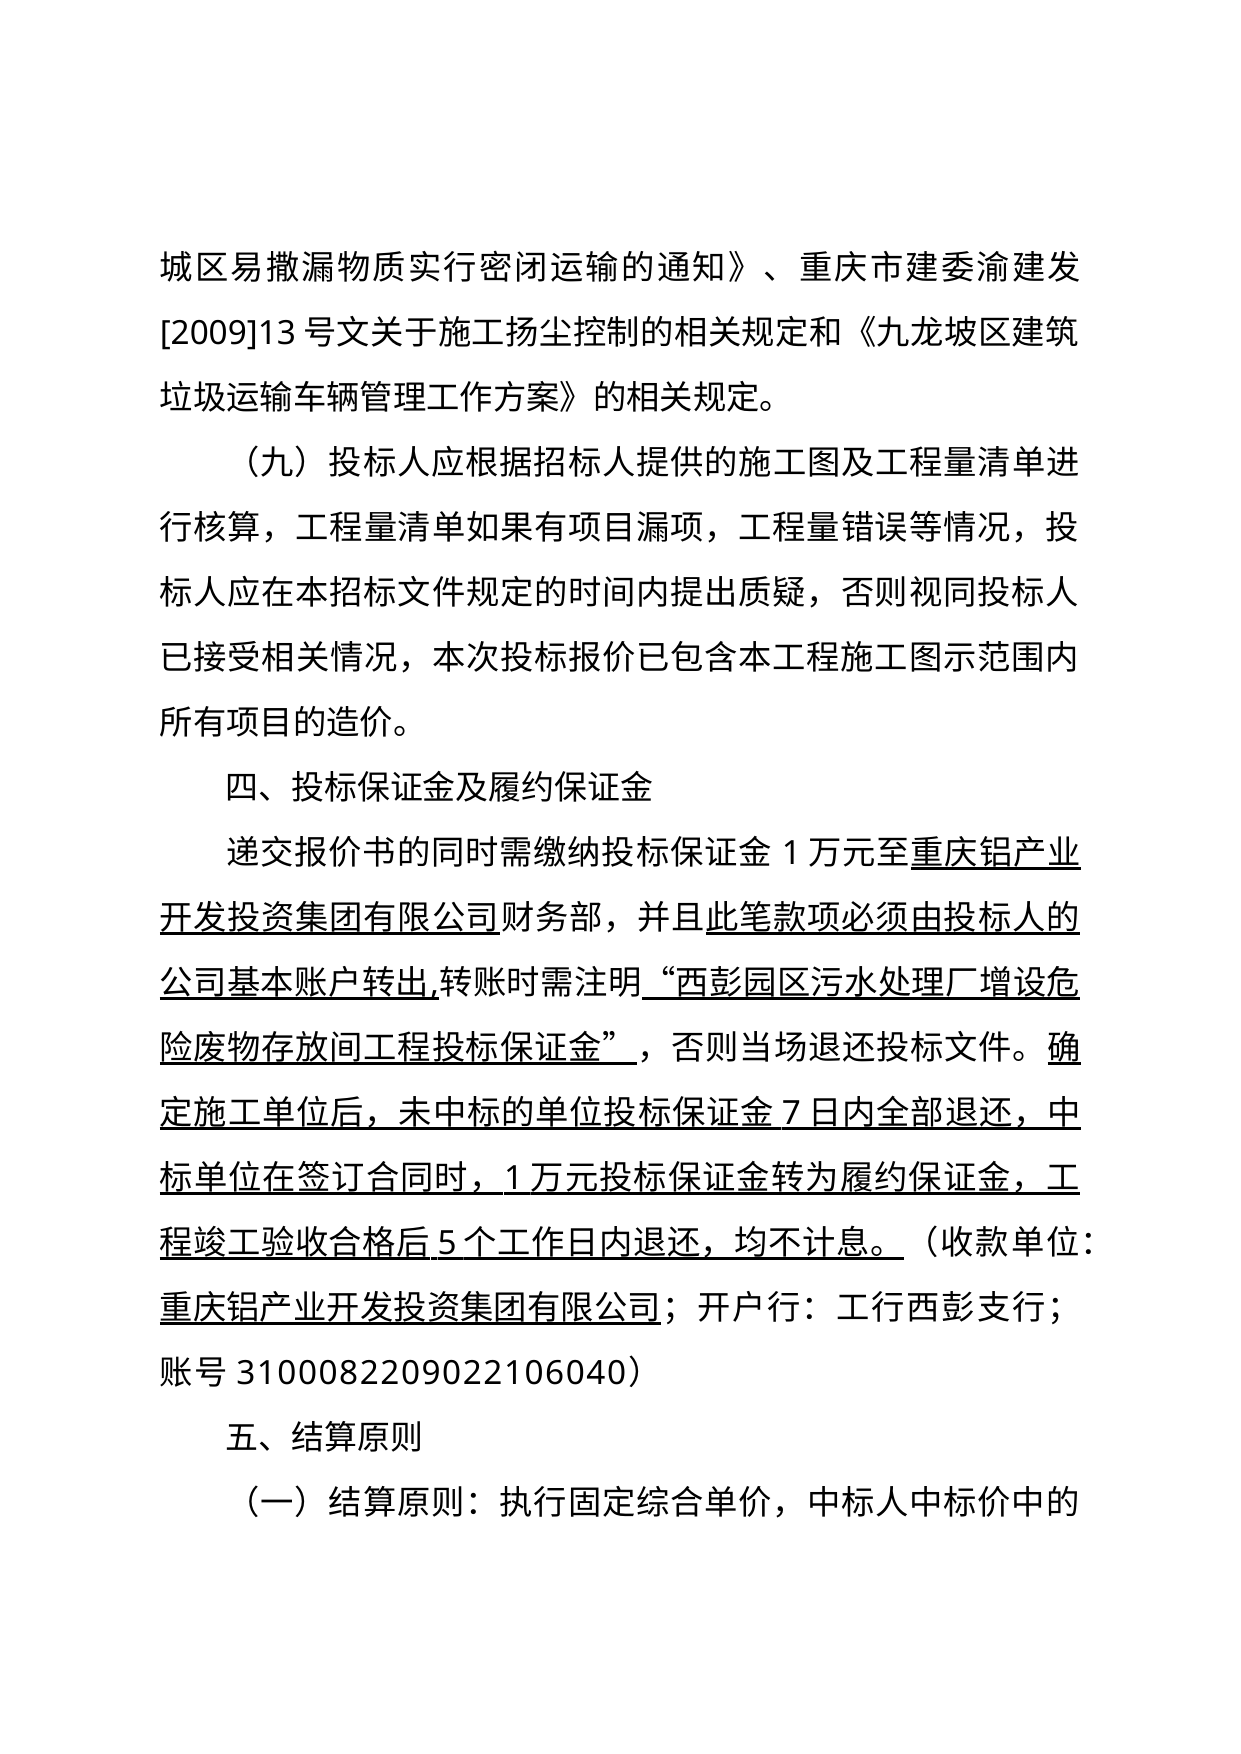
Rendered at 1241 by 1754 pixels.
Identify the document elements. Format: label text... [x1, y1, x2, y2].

text 四、投标保证金及履约保证金 [159, 753, 1081, 818]
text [159, 1468, 1081, 1533]
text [159, 233, 1081, 428]
text 递交报价书的同时需缴纳投标保证金 1万元至重庆铝产业开发投资集团有限公司财务部，并且此笔款项必须由投标人的公司基本账户转出,转账时需注明“西彭园区污水处理厂增设危险废物存放间工程投标保证金”，否则当场退还投标文件。确定施工单位后，未中标的单位投标保证金7日内全部退还，中标单位在签订合同时，1万元投标保证金转为履约保证金，工程竣工验收合格后5个工作日内退还，均不计息。（收款单位：重庆铝产业开发投资集团有限公司；开户行：工行西彭支行；账号3100082209022106040） [159, 1128, 1081, 1403]
text 递交报价书的同时需缴纳投标保证金 1万元至重庆铝产业开发投资集团有限公司财务部，并且此笔款项必须由投标人的公司基本账户转出,转账时需注明“西彭园区污水处理厂增设危险废物存放间工程投标保证金”，否则当场退还投标文件。确定施工单位后，未中标的单位投标保证金7日内全部退还，中标单位在签订合同时，1万元投标保证金转为履约保证金，工程竣工验收合格后5个工作日内退还，均不计息。（收款单位：重庆铝产业开发投资集团有限公司；开户行：工行西彭支行；账号3100082209022106040） [159, 818, 1081, 1127]
text 五、结算原则 [159, 1403, 1081, 1468]
text （九）投标人应根据招标人提供的施工图及工程量清单进行核算，工程量清单如果有项目漏项，工程量错误等情况，投标人应在本招标文件规定的时间内提出质疑，否则视同投标人已接受相关情况，本次投标报价已包含本工程施工图示范围内所有项目的造价。 [159, 428, 1081, 753]
